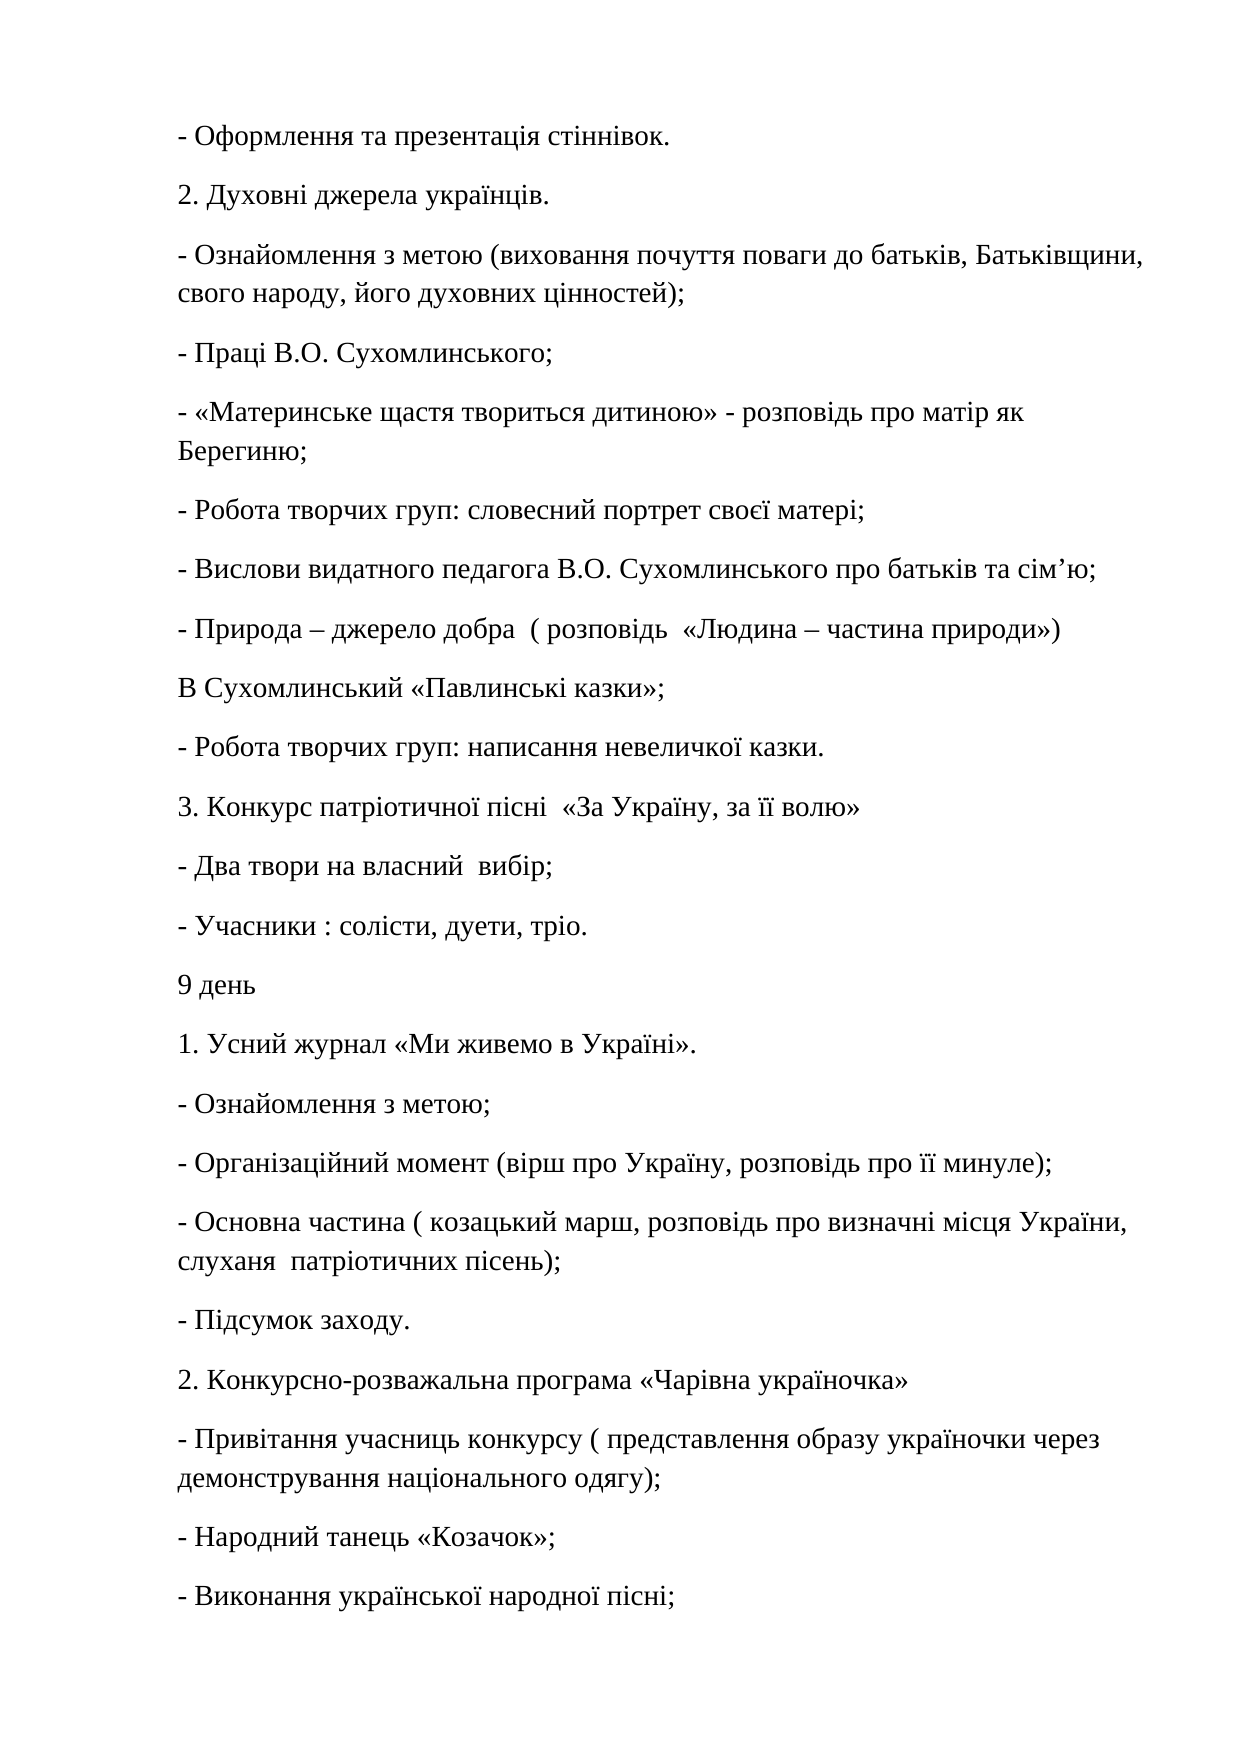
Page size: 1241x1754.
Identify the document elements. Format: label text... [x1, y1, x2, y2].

text 9 день [177, 967, 1152, 1001]
text 2. Конкурсно-розважальна програма «Чарівна україночка» [177, 1362, 1152, 1395]
text - Природа – джерело добра ( розповідь «Людина – частина природи») [177, 611, 1152, 644]
text - Виконання української народної пісні; [177, 1578, 1152, 1612]
text - Оформлення та презентація стіннівок. [177, 118, 1152, 152]
text - Основна частина ( козацький марш, розповідь про визначні місця України, слуханя патріотичних пісень); [177, 1204, 1152, 1277]
text - Організаційний момент (вірш про Україну, розповідь про її минуле); [177, 1145, 1152, 1179]
text В Сухомлинський «Павлинські казки»; [177, 670, 1152, 704]
text - Вислови видатного педагога В.О. Сухомлинського про батьків та сім’ю; [177, 551, 1152, 585]
text - Ознайомлення з метою (виховання почуття поваги до батьків, Батьківщини, свого народу, його духовних цінностей); [177, 237, 1152, 309]
text 3. Конкурс патріотичної пісні «За Україну, за її волю» [177, 789, 1152, 822]
text - «Материнське щастя твориться дитиною» - розповідь про матір як Берегиню; [177, 394, 1152, 466]
text - Підсумок заходу. [177, 1302, 1152, 1336]
text - Два твори на власний вибір; [177, 848, 1152, 882]
text - Робота творчих груп: написання невеличкої казки. [177, 729, 1152, 763]
text - Привітання учасниць конкурсу ( представлення образу україночки через демонстрування національного одягу); [177, 1421, 1152, 1493]
text - Робота творчих груп: словесний портрет своєї матері; [177, 492, 1152, 526]
text - Праці В.О. Сухомлинського; [177, 335, 1152, 368]
text 2. Духовні джерела українців. [177, 177, 1152, 211]
text - Учасники : солісти, дуети, тріо. [177, 908, 1152, 941]
text 1. Усний журнал «Ми живемо в Україні». [177, 1026, 1152, 1060]
text - Народний танець «Козачок»; [177, 1519, 1152, 1553]
text - Ознайомлення з метою; [177, 1086, 1152, 1119]
